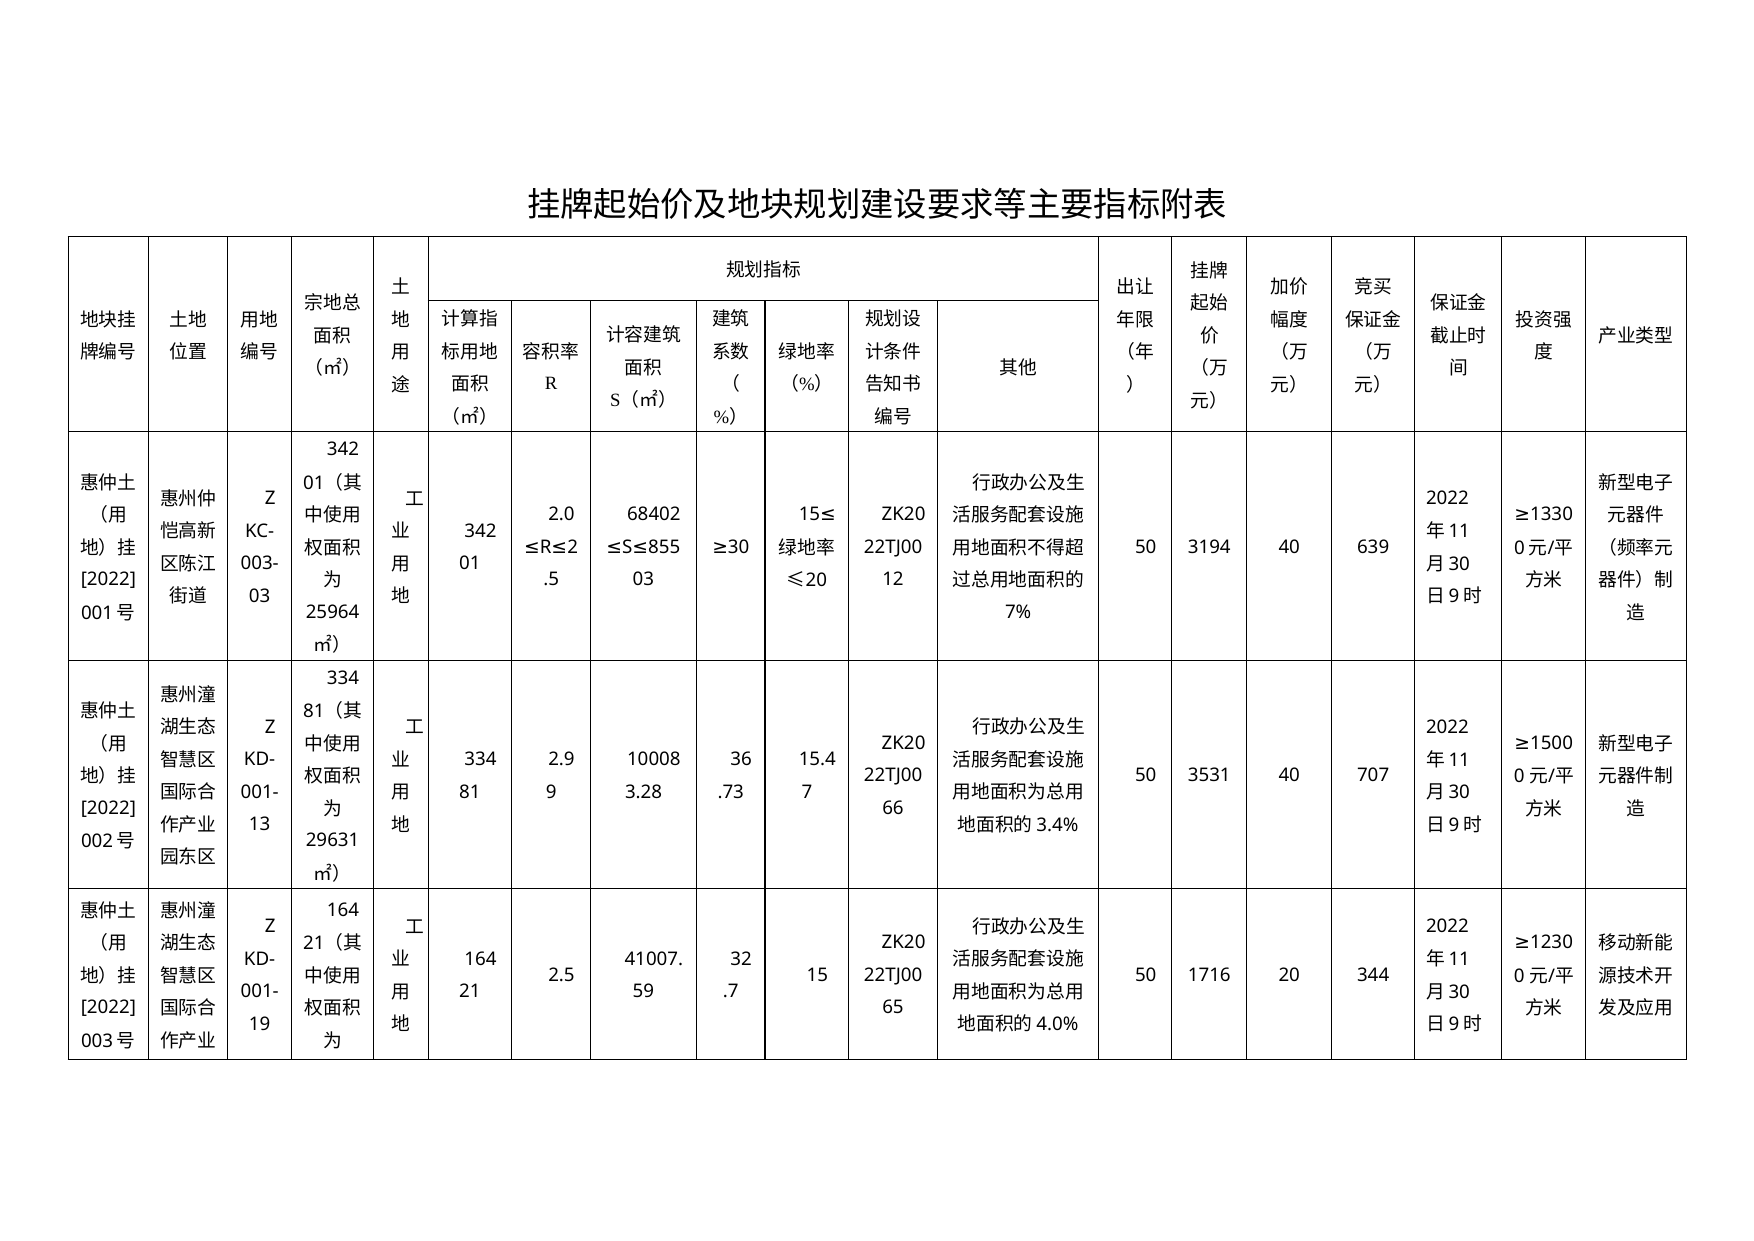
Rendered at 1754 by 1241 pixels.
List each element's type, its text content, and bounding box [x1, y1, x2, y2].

table_cell 工业用地 [374, 889, 428, 1059]
table_header 规划指标 [429, 237, 1098, 300]
table_cell 建筑系数（%） [697, 301, 764, 431]
table_cell ZK2022TJ0012 [849, 432, 937, 660]
table_cell 3531 [1172, 661, 1246, 888]
table_cell 绿地率（%） [766, 301, 848, 431]
table_cell 50 [1099, 661, 1171, 888]
table_cell 惠州潼湖生态智慧区国际合作产业园东区 [149, 661, 227, 888]
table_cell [292, 889, 373, 1059]
table_cell 50 [1099, 432, 1171, 660]
table_cell 惠仲土（用地）挂[2022]002号 [69, 661, 148, 888]
table_cell 40 [1247, 661, 1331, 888]
table_cell 32.7 [697, 889, 764, 1059]
table_cell 移动新能源技术开发及应用 [1586, 889, 1686, 1059]
table_cell 20 [1247, 889, 1331, 1059]
table_cell 3194 [1172, 432, 1246, 660]
table_cell 68402≤S≤85503 [591, 432, 696, 660]
table_cell ZK2022TJ0065 [849, 889, 937, 1059]
table_header 出让 年限（年） [1099, 237, 1171, 431]
table_cell 36.73 [697, 661, 764, 888]
table_cell ZKD-001-19 [228, 889, 291, 1059]
table_cell 行政办公及生活服务配套设施用地面积不得超过总用地面积的7% [938, 432, 1098, 660]
table_header 土地 位置 [149, 237, 227, 431]
table_cell 15.47 [766, 661, 848, 888]
table_cell 15 [766, 889, 848, 1059]
table_header 产业类型 [1586, 237, 1686, 431]
table_cell ≥15000 元/平方米 [1502, 661, 1585, 888]
table_cell 639 [1332, 432, 1414, 660]
table_header 土地 用途 [374, 237, 428, 431]
table_cell 工业用地 [374, 661, 428, 888]
table_cell 新型电子元器件制造 [1586, 661, 1686, 888]
table_cell ZKD-001-13 [228, 661, 291, 888]
table_cell ZK2022TJ0066 [849, 661, 937, 888]
table_header 保证金截止时间 [1415, 237, 1501, 431]
table_cell 规划设计条件告知书编号 [849, 301, 937, 431]
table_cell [938, 889, 1098, 1059]
table_header 加价 幅度 （万元） [1247, 237, 1331, 431]
table_cell 40 [1247, 432, 1331, 660]
table_cell 33481（其中使用权面积为29631㎡） [292, 661, 373, 888]
table_cell 2022年11月30日9时 [1415, 432, 1501, 660]
table_cell 2022年11月30日9时 [1415, 661, 1501, 888]
table_cell 16421 [429, 889, 511, 1059]
table_cell 2.5 [512, 889, 590, 1059]
table_cell 计算指标用地面积（㎡） [429, 301, 511, 431]
table_header 地块挂牌编号 [69, 237, 148, 431]
table_cell 2022年11月30日9时 [1415, 889, 1501, 1059]
table_cell 惠州潼湖生态智慧区国际合作产业园东区 [149, 889, 227, 1059]
table_cell 1716 [1172, 889, 1246, 1059]
table_cell 34201 [429, 432, 511, 660]
text 挂牌起始价及地块规划建设要求等主要指标附表 [195, 171, 1559, 236]
table_cell 其他 [938, 301, 1098, 431]
table_cell 41007.59 [591, 889, 696, 1059]
table_cell 33481 [429, 661, 511, 888]
table_cell 2.99 [512, 661, 590, 888]
table_cell 新型电子元器件（频率元器件）制造 [1586, 432, 1686, 660]
table_cell 344 [1332, 889, 1414, 1059]
table_cell ≥12300 元/平方米 [1502, 889, 1585, 1059]
table_cell 工业用地 [374, 432, 428, 660]
table_cell 707 [1332, 661, 1414, 888]
table_cell 惠州仲恺高新区陈江街道 [149, 432, 227, 660]
table_cell 惠仲土（用地）挂[2022]003号 [69, 889, 148, 1059]
table_cell 容积率R [512, 301, 590, 431]
table_cell 行政办公及生活服务配套设施用地面积为总用地面积的3.4% [938, 661, 1098, 888]
table_header 宗地总面积（㎡） [292, 237, 373, 431]
table_header 竞买 保证金 （万元） [1332, 237, 1414, 431]
table_header 投资强度 [1502, 237, 1585, 431]
table_header 用地 编号 [228, 237, 291, 431]
table_cell ≥30 [697, 432, 764, 660]
table_cell ZKC-003-03 [228, 432, 291, 660]
table_cell 惠仲土（用地）挂[2022]001号 [69, 432, 148, 660]
table_header 挂牌 起始价 （万元） [1172, 237, 1246, 431]
table_cell 计容建筑面积S（㎡） [591, 301, 696, 431]
table_cell 34201（其中使用权面积为25964㎡） [292, 432, 373, 660]
table_cell 50 [1099, 889, 1171, 1059]
table_cell ≥13300元/平方米 [1502, 432, 1585, 660]
table_cell 15≤绿地率≤20 [766, 432, 848, 660]
table_cell 100083.28 [591, 661, 696, 888]
table_cell 2.0≤R≤2.5 [512, 432, 590, 660]
